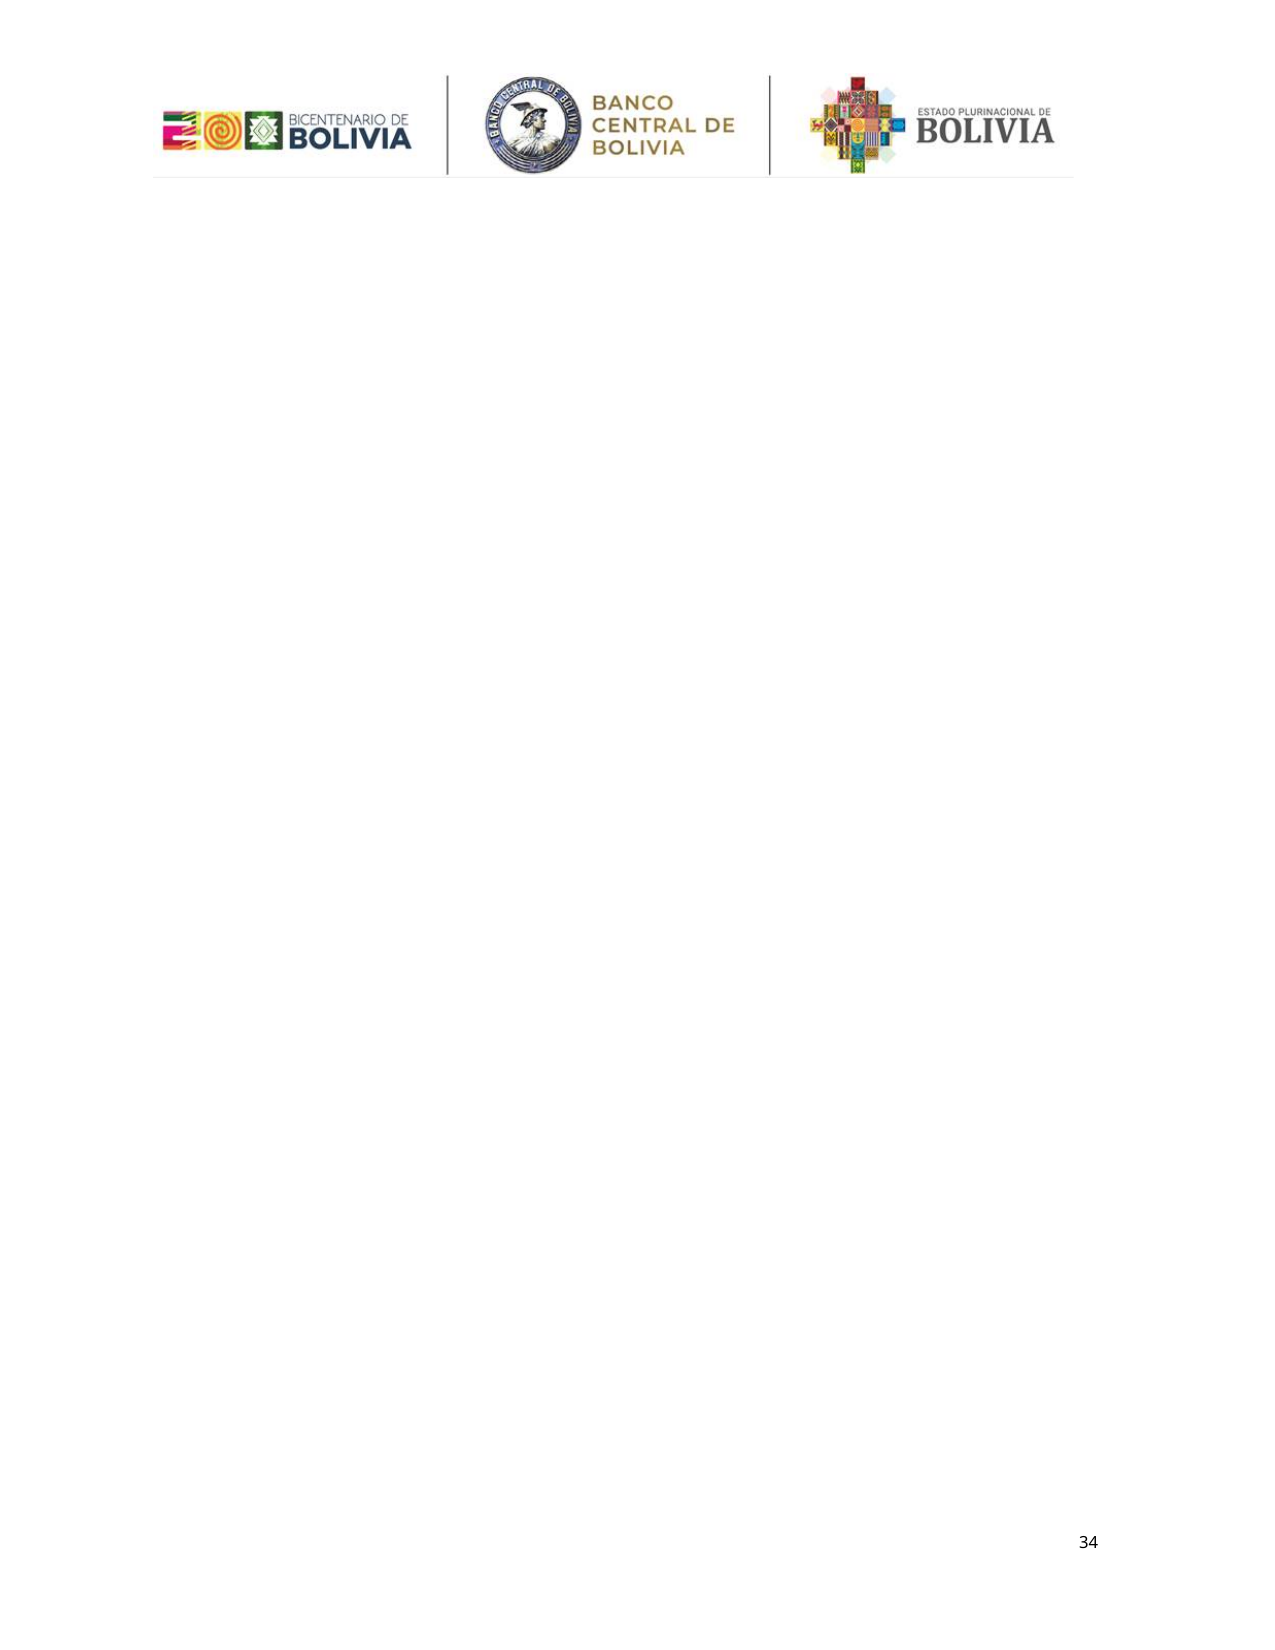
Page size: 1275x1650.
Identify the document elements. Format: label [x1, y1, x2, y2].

picture [153, 73, 1074, 178]
